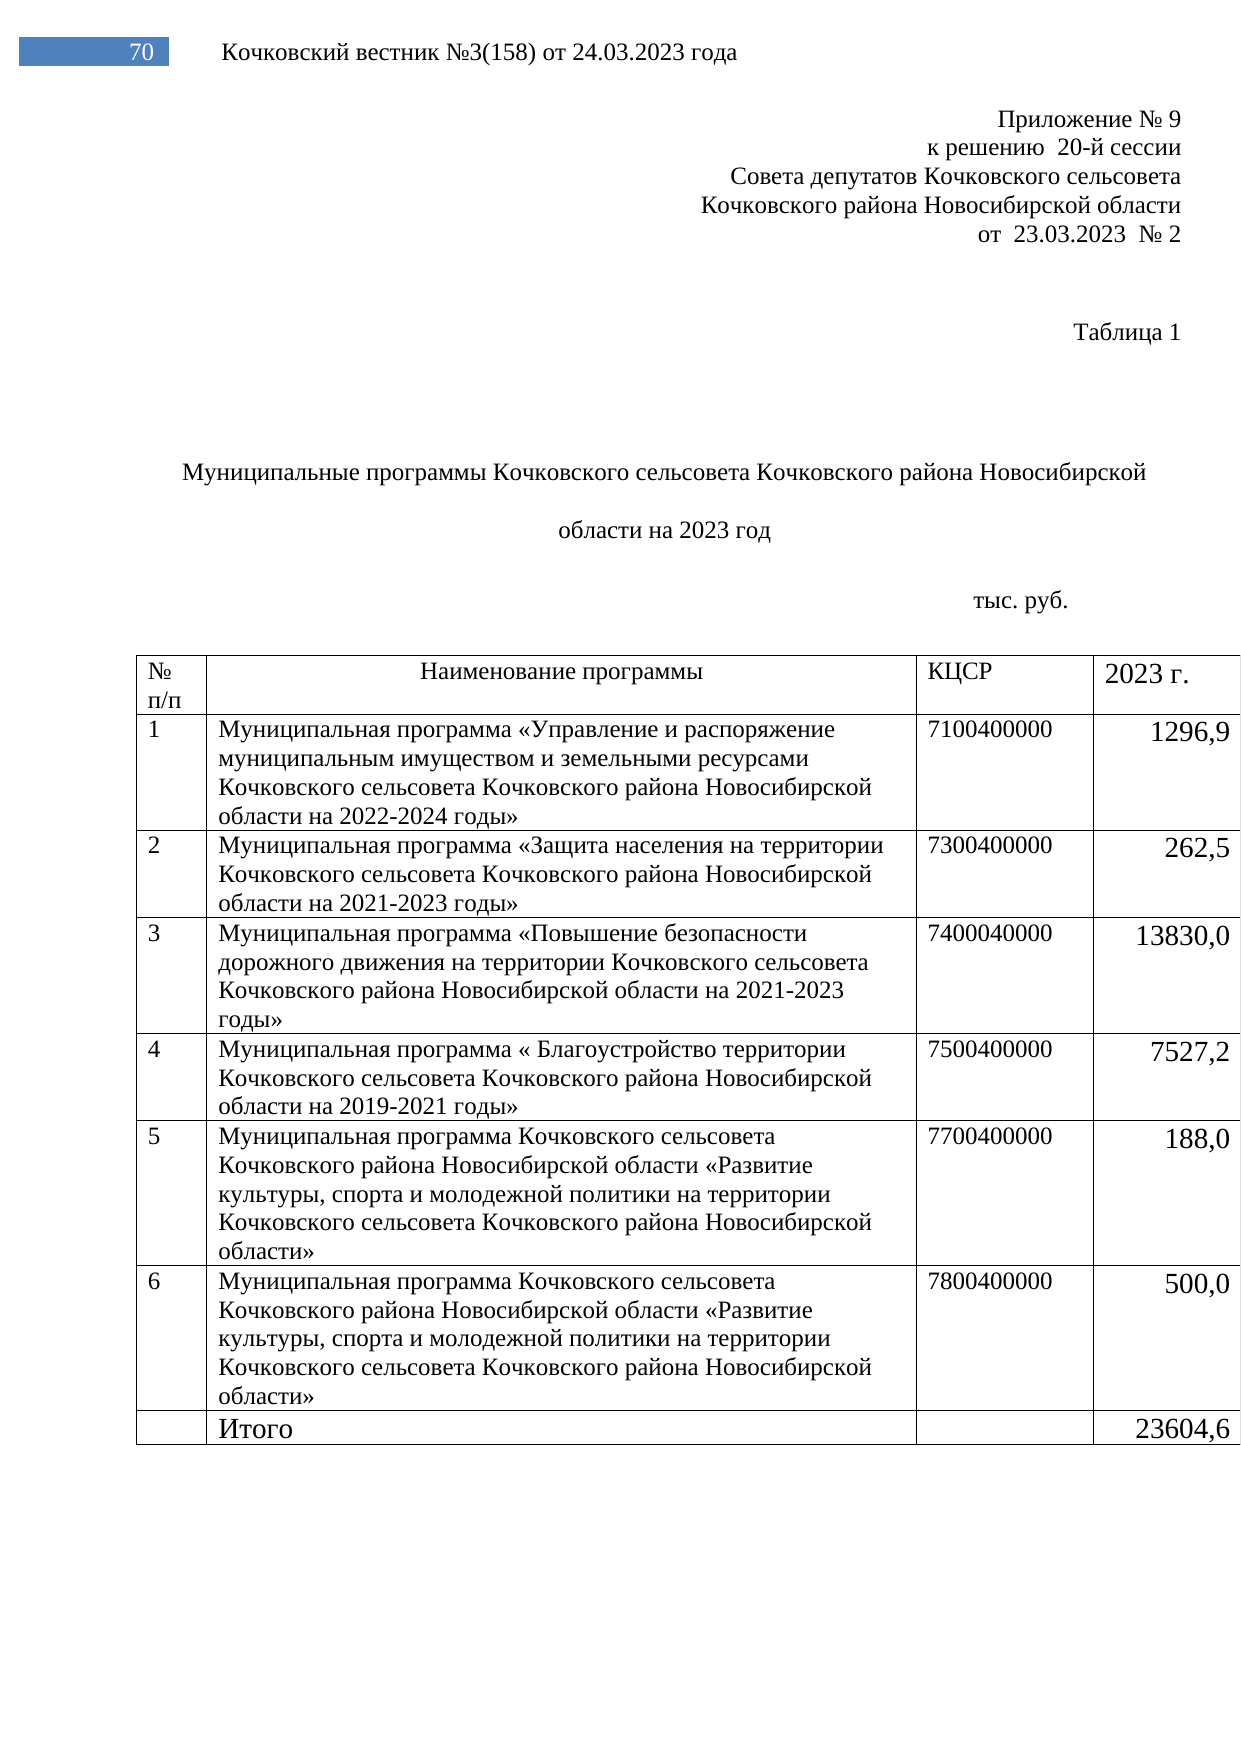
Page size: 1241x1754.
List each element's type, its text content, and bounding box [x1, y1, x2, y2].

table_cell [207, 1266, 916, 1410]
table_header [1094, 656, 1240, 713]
text Приложение № 9 [148, 104, 1181, 132]
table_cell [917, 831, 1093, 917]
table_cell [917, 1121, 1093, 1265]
text Таблица 1 [148, 317, 1181, 346]
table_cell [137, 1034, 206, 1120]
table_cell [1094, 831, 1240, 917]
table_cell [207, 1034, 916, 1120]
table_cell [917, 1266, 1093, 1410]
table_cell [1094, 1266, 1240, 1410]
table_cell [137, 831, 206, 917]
text тыс. руб. [148, 585, 1181, 614]
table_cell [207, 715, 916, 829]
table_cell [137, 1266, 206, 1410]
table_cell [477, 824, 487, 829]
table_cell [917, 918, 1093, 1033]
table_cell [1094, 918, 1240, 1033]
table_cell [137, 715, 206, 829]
text от 23.03.2023 № 2 [148, 219, 1181, 247]
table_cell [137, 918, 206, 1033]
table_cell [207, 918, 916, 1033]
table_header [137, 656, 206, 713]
text Муниципальные программы Кочковского сельсовета Кочковского района Новосибирской области на 2023 год [148, 457, 1181, 544]
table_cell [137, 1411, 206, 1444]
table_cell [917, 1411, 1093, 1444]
text Совета депутатов Кочковского сельсовета [148, 161, 1181, 190]
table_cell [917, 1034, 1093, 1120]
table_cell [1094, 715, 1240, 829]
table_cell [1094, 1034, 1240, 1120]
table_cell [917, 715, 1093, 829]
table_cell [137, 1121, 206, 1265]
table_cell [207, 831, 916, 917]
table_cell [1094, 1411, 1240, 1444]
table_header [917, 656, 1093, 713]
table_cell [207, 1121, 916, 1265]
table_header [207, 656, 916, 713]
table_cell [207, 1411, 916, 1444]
text Кочковского района Новосибирской области [148, 190, 1181, 219]
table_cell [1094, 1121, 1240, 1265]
text к решению 20-й сессии [148, 132, 1181, 161]
